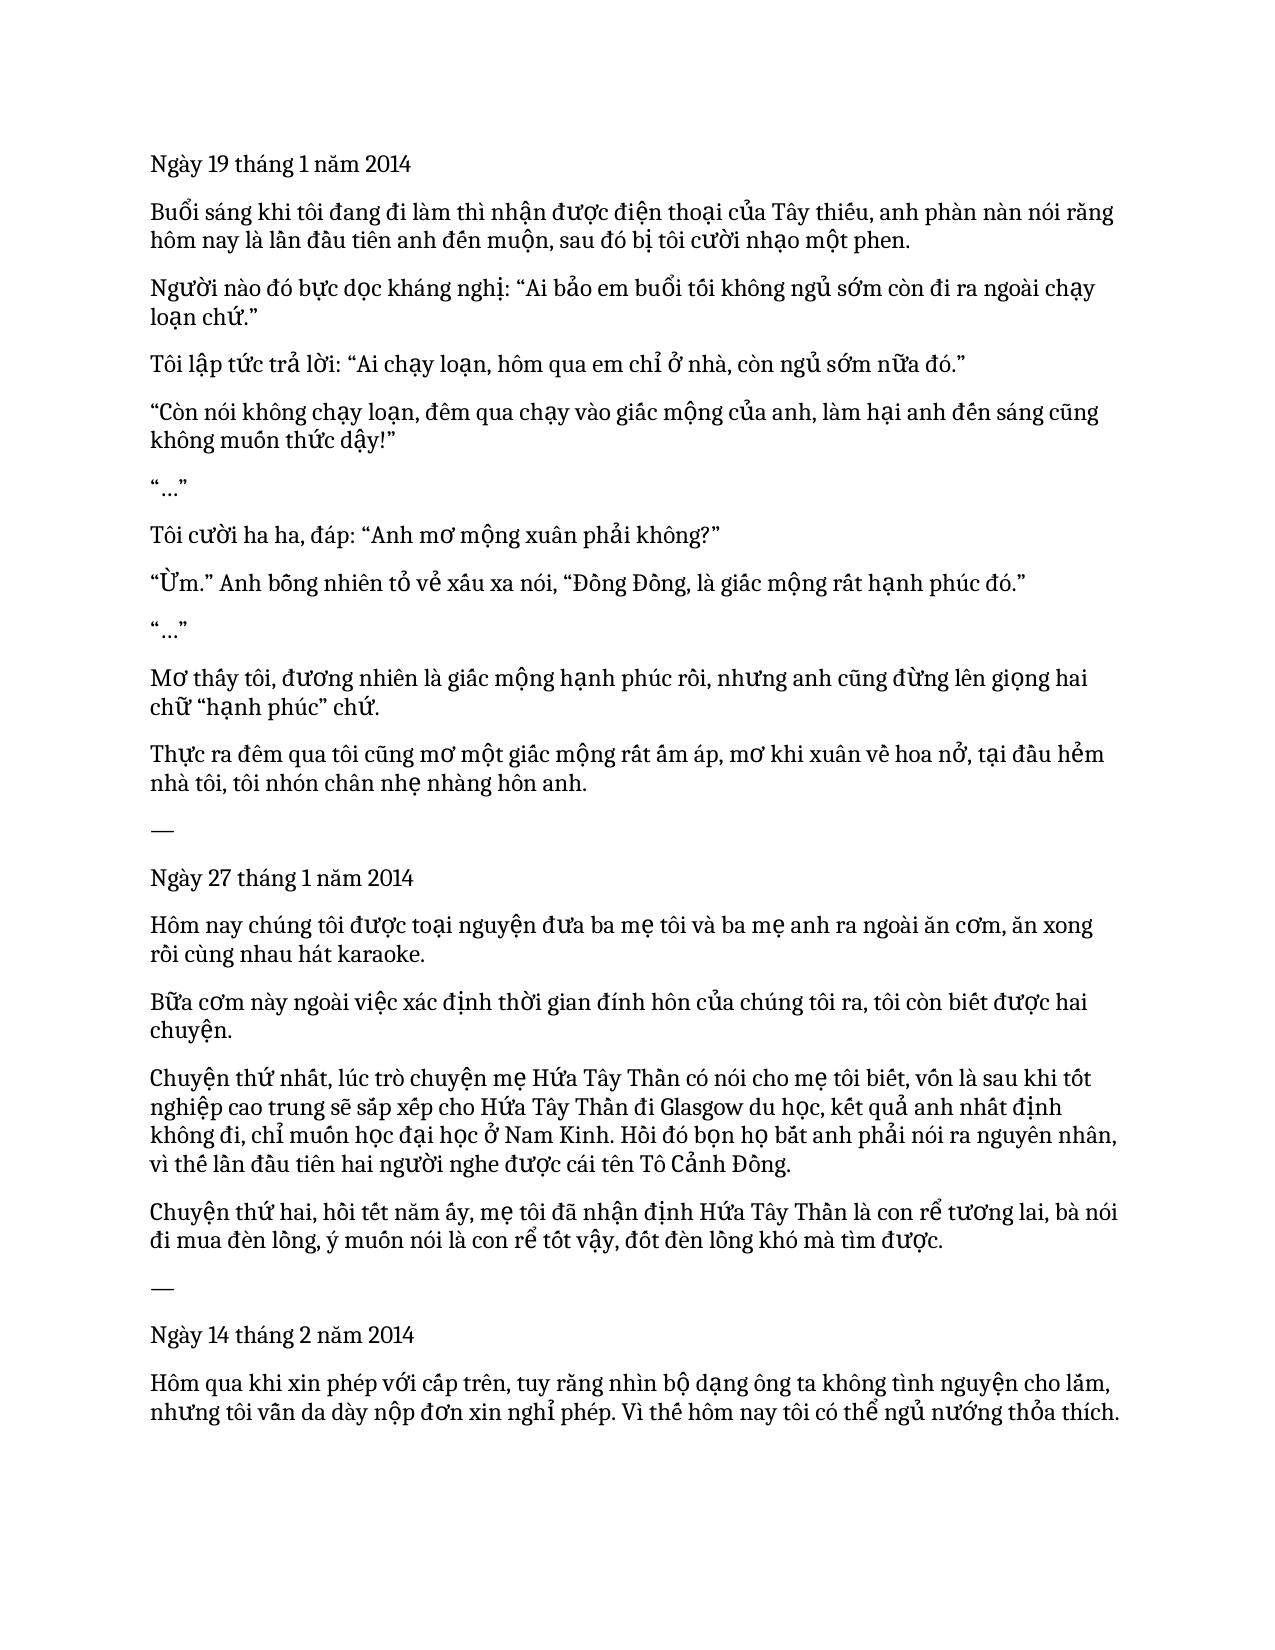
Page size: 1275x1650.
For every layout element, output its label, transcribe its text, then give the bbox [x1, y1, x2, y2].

text Tôi cười ha ha, đáp: “Anh mơ mộng xuân phải không?” [150, 521, 1125, 550]
text — [150, 1274, 1125, 1302]
text Tôi lập tức trả lời: “Ai chạy loạn, hôm qua em chỉ ở nhà, còn ngủ sớm nữa đó.” [150, 350, 1125, 379]
text Ngày 27 tháng 1 năm 2014 [150, 864, 1125, 892]
text “Ừm.” Anh bỗng nhiên tỏ vẻ xấu xa nói, “Đồng Đồng, là giấc mộng rất hạnh phúc đó.” [150, 569, 1125, 597]
text Thực ra đêm qua tôi cũng mơ một giấc mộng rất ấm áp, mơ khi xuân về hoa nở, tại đầu hẻm nhà tôi, tôi nhón chân nhẹ nhàng hôn anh. [150, 740, 1125, 797]
text Buổi sáng khi tôi đang đi làm thì nhận được điện thoại của Tây thiếu, anh phàn nàn nói rằng hôm nay là lần đầu tiên anh đến muộn, sau đó bị tôi cười nhạo một phen. [150, 197, 1125, 255]
text “Còn nói không chạy loạn, đêm qua chạy vào giấc mộng của anh, làm hại anh đến sáng cũng không muốn thức dậy!” [150, 397, 1125, 455]
text Chuyện thứ hai, hồi tết năm ấy, mẹ tôi đã nhận định Hứa Tây Thần là con rể tương lai, bà nói đi mua đèn lồng, ý muốn nói là con rể tốt vậy, đốt đèn lồng khó mà tìm được. [150, 1197, 1125, 1255]
text Ngày 14 tháng 2 năm 2014 [150, 1321, 1125, 1350]
text “…” [150, 616, 1125, 645]
text Hôm nay chúng tôi được toại nguyện đưa ba mẹ tôi và ba mẹ anh ra ngoài ăn cơm, ăn xong rồi cùng nhau hát karaoke. [150, 911, 1125, 969]
text Chuyện thứ nhất, lúc trò chuyện mẹ Hứa Tây Thần có nói cho mẹ tôi biết, vốn là sau khi tốt nghiệp cao trung sẽ sắp xếp cho Hứa Tây Thần đi Glasgow du học, kết quả anh nhất định không đi, chỉ muốn học đại học ở Nam Kinh. Hồi đó bọn họ bắt anh phải nói ra nguyên nhân, vì thế lần đầu tiên hai người nghe được cái tên Tô Cảnh Đồng. [150, 1064, 1125, 1179]
text “…” [150, 474, 1125, 502]
text Ngày 19 tháng 1 năm 2014 [150, 150, 1125, 179]
text Mơ thấy tôi, đương nhiên là giấc mộng hạnh phúc rồi, nhưng anh cũng đừng lên giọng hai chữ “hạnh phúc” chứ. [150, 664, 1125, 721]
text Hôm qua khi xin phép với cấp trên, tuy rằng nhìn bộ dạng ông ta không tình nguyện cho lắm, nhưng tôi vẫn da dày nộp đơn xin nghỉ phép. Vì thế hôm nay tôi có thể ngủ nướng thỏa thích. [150, 1369, 1125, 1426]
text Bữa cơm này ngoài việc xác định thời gian đính hôn của chúng tôi ra, tôi còn biết được hai chuyện. [150, 987, 1125, 1045]
text Người nào đó bực dọc kháng nghị: “Ai bảo em buổi tối không ngủ sớm còn đi ra ngoài chạy loạn chứ.” [150, 274, 1125, 331]
text — [150, 816, 1125, 845]
